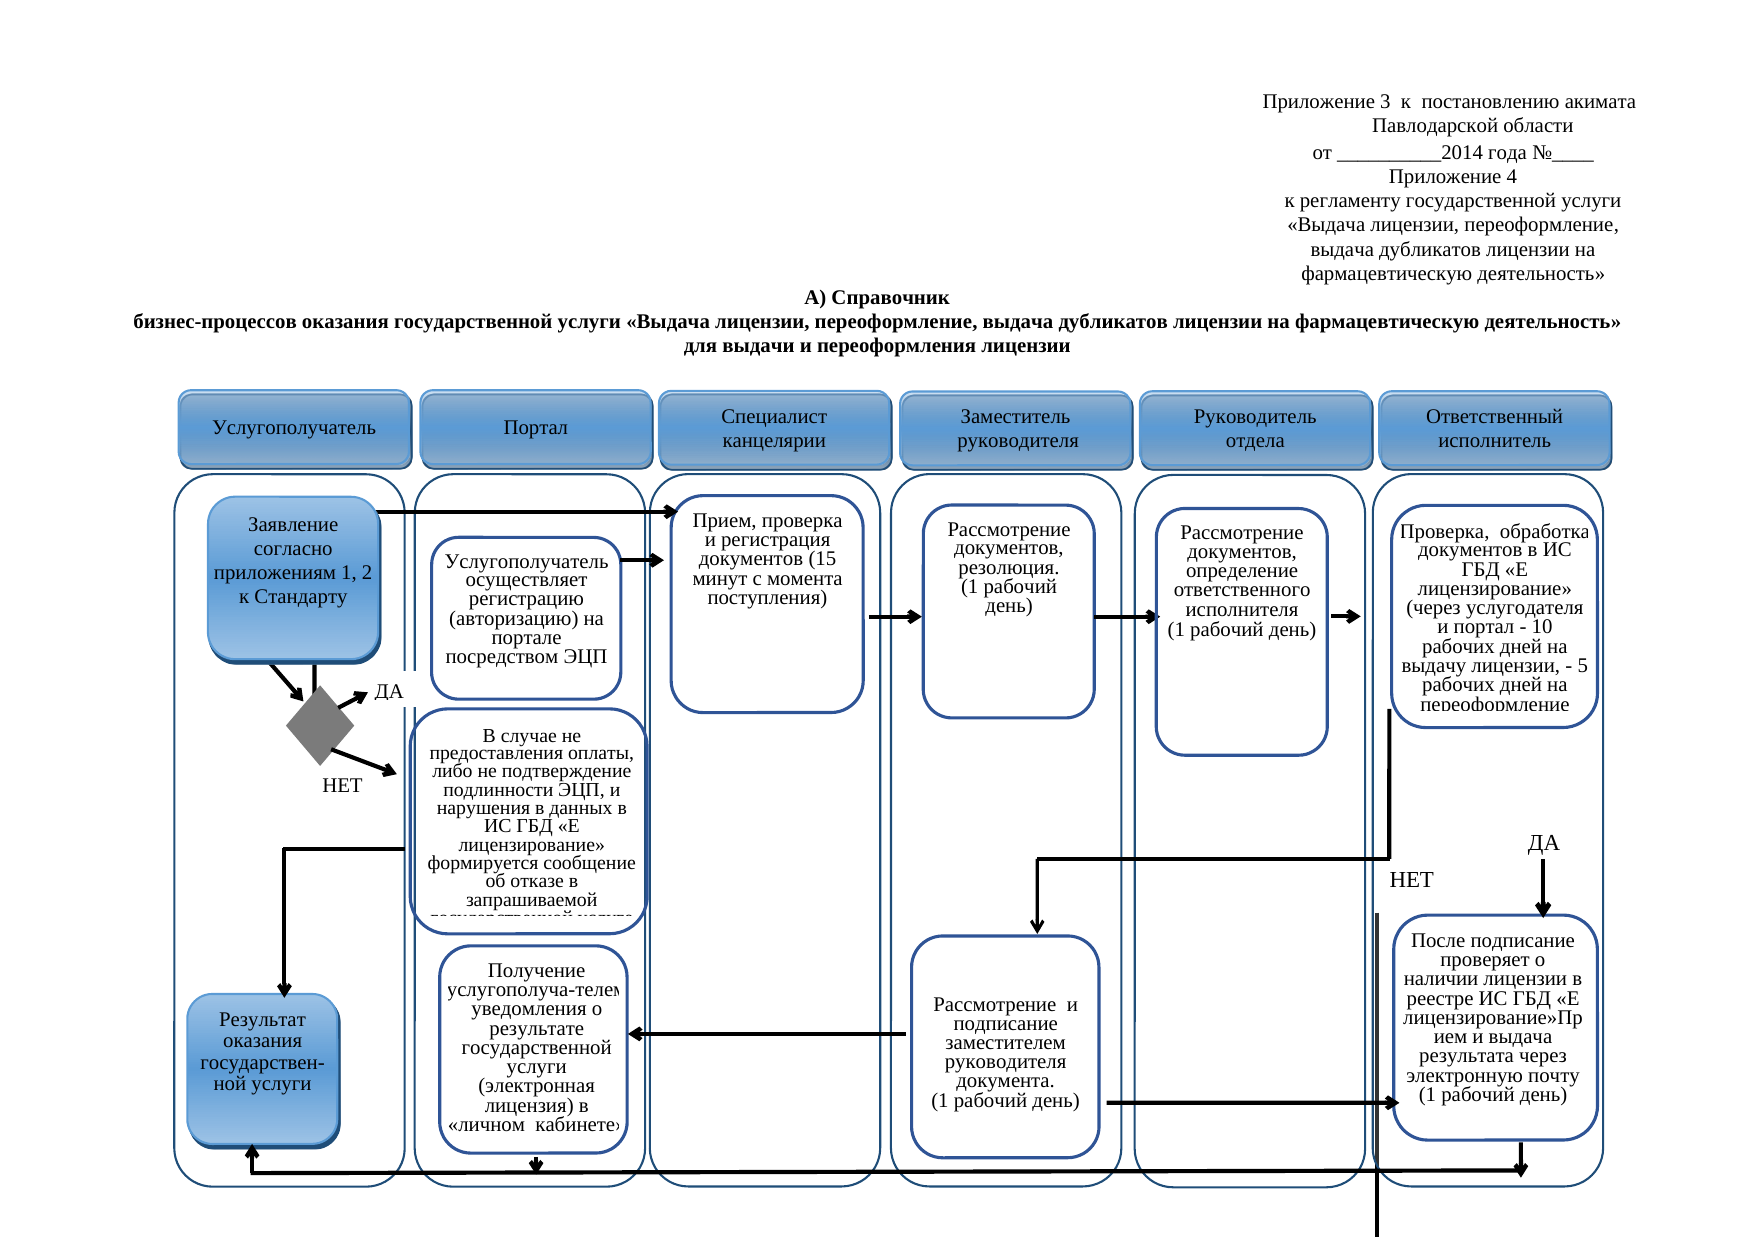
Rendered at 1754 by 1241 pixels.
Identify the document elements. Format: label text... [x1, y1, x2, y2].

text А) Справочник [118, 284, 1636, 309]
text бизнес-процессов оказания государственной услуги «Выдача лицензии, переоформление, выдача дубликатов лицензии на фармацевтическую деятельность» [118, 309, 1636, 333]
text для выдачи и переоформления лицензии [118, 333, 1636, 357]
text Приложение 3 к постановлению акимата [118, 88, 1636, 113]
text Павлодарской области [118, 113, 1636, 137]
text от __________2014 года №____ [1270, 140, 1636, 164]
text Приложение 4 [1270, 164, 1636, 188]
text к регламенту государственной услуги «Выдача лицензии, переоформление, выдача дубликатов лицензии на фармацевтическую деятельность» [1270, 188, 1636, 284]
